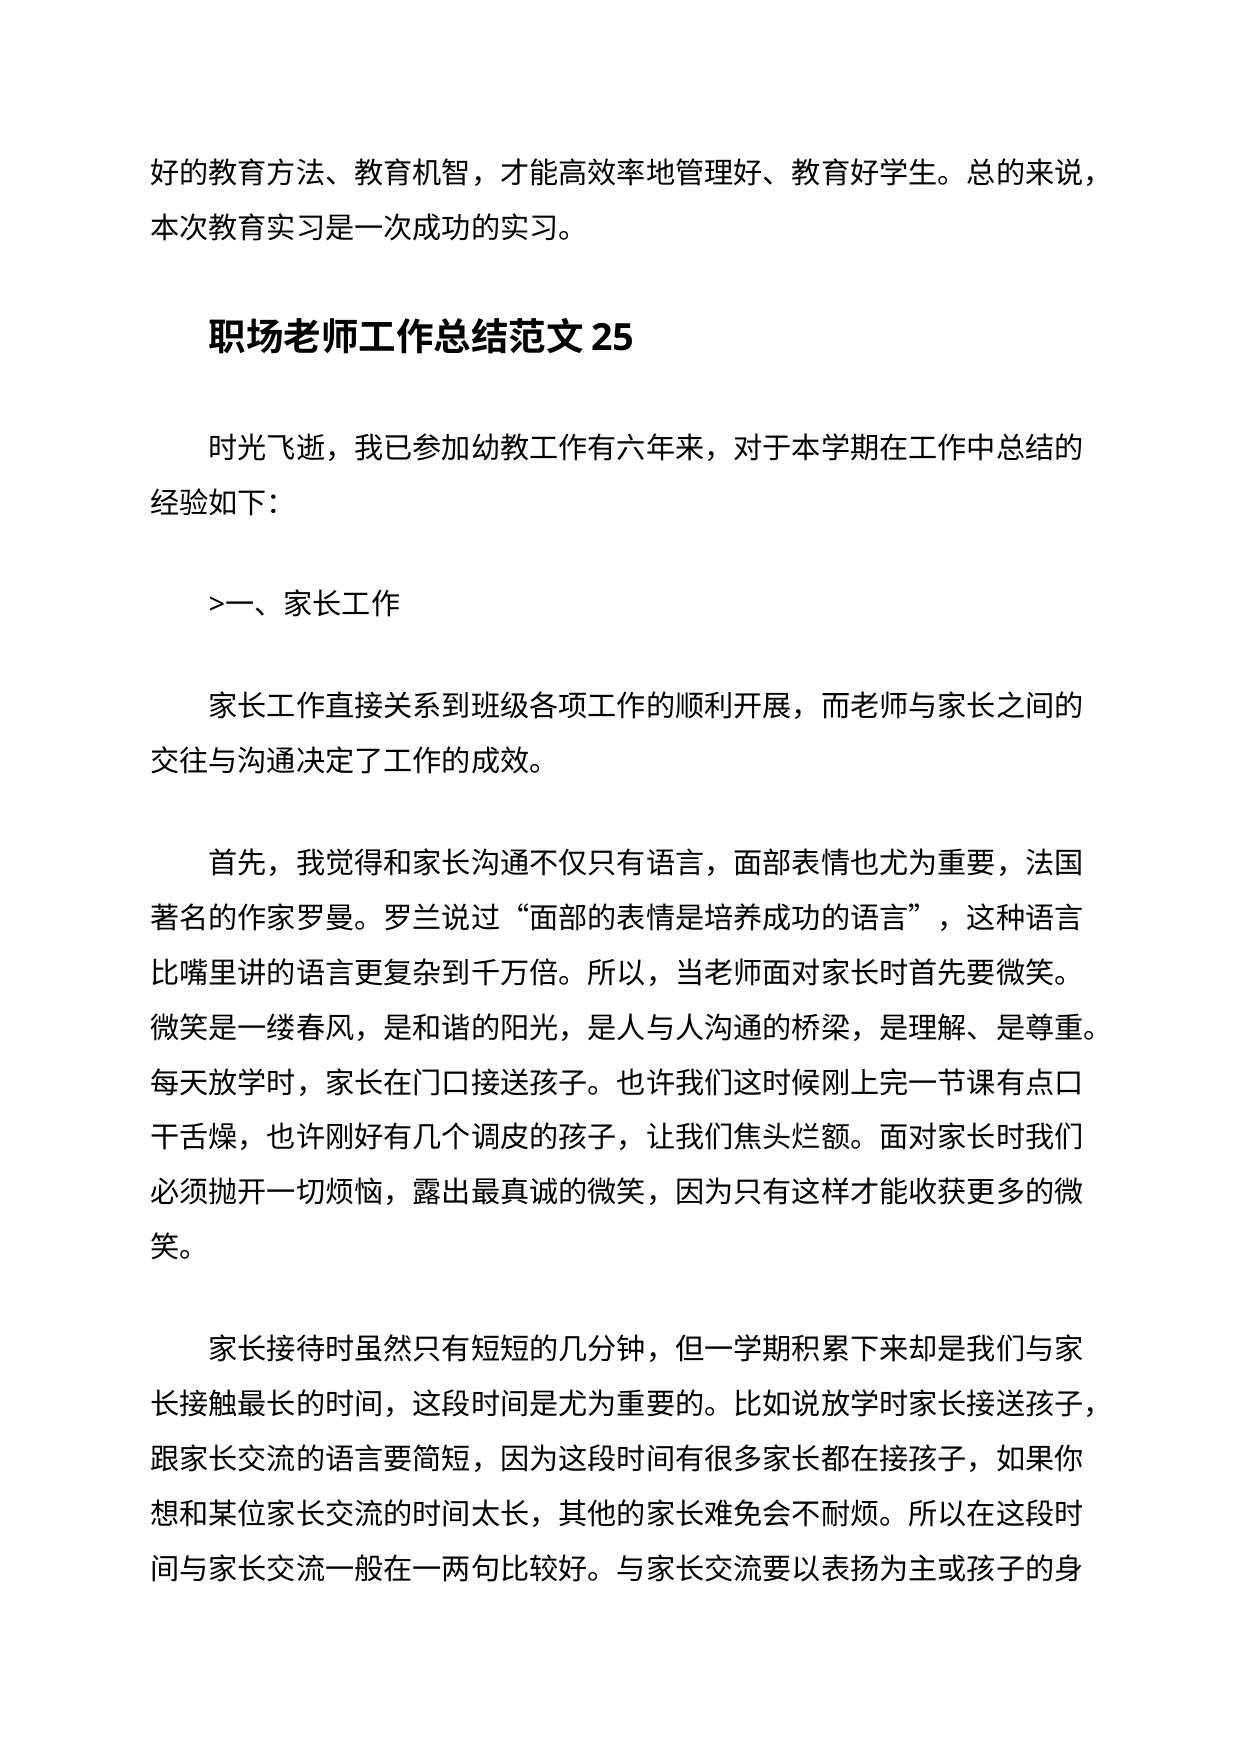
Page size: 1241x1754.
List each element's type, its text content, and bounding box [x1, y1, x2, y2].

text 家长工作直接关系到班级各项工作的顺利开展，而老师与家长之间的交往与沟通决定了工作的成效。 [150, 683, 1090, 780]
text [150, 1326, 1090, 1587]
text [150, 150, 1090, 247]
text 职场老师工作总结范文25 [150, 307, 1090, 361]
text >一、家长工作 [150, 581, 1090, 623]
text 首先，我觉得和家长沟通不仅只有语言，面部表情也尤为重要，法国著名的作家罗曼。罗兰说过“面部的表情是培养成功的语言”，这种语言比嘴里讲的语言更复杂到千万倍。所以，当老师面对家长时首先要微笑。微笑是一缕春风，是和谐的阳光，是人与人沟通的桥梁，是理解、是尊重。每天放学时，家长在门口接送孩子。也许我们这时候刚上完一节课有点口干舌燥，也许刚好有几个调皮的孩子，让我们焦头烂额。面对家长时我们必须抛开一切烦恼，露出最真诚的微笑，因为只有这样才能收获更多的微笑。 [150, 839, 1090, 1266]
text 时光飞逝，我已参加幼教工作有六年来，对于本学期在工作中总结的经验如下： [150, 424, 1090, 521]
